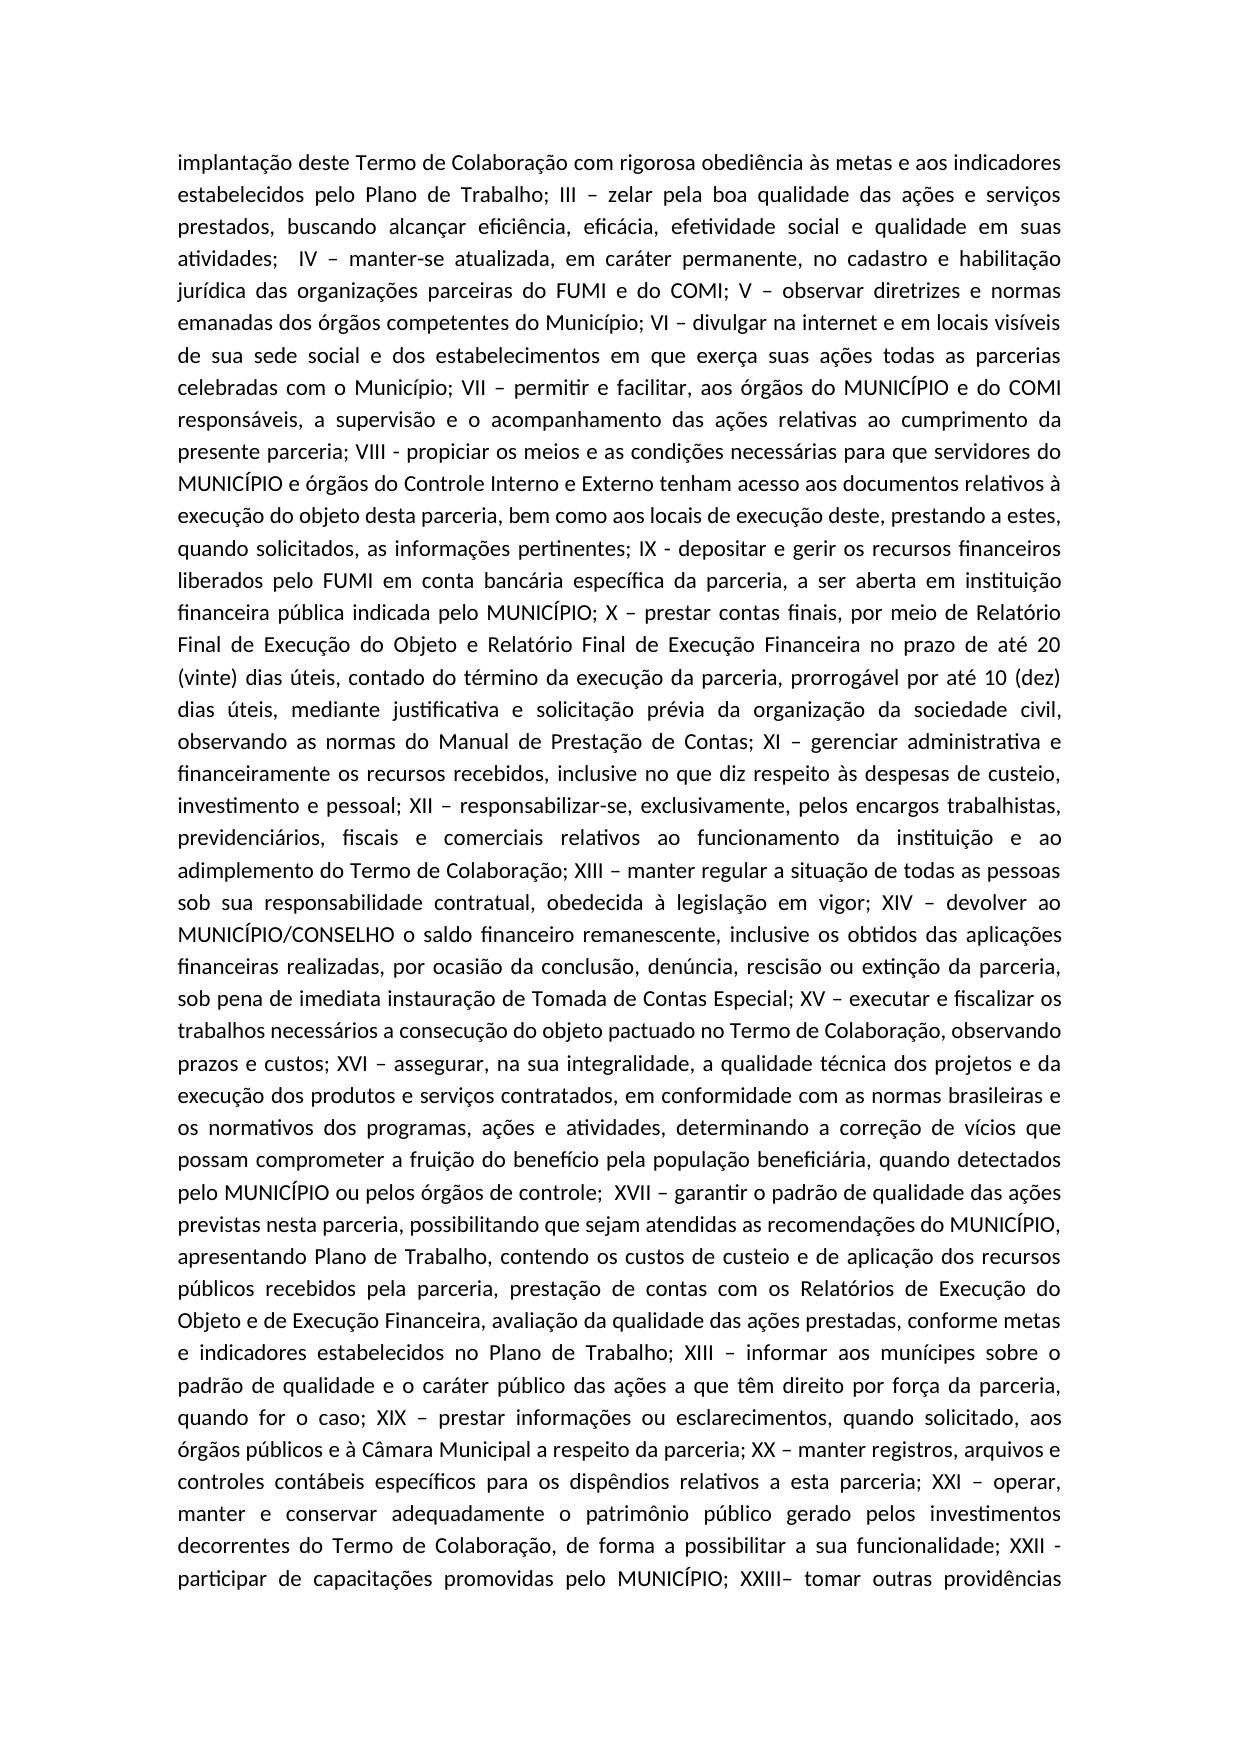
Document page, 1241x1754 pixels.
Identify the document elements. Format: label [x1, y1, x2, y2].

text [177, 148, 1063, 1592]
